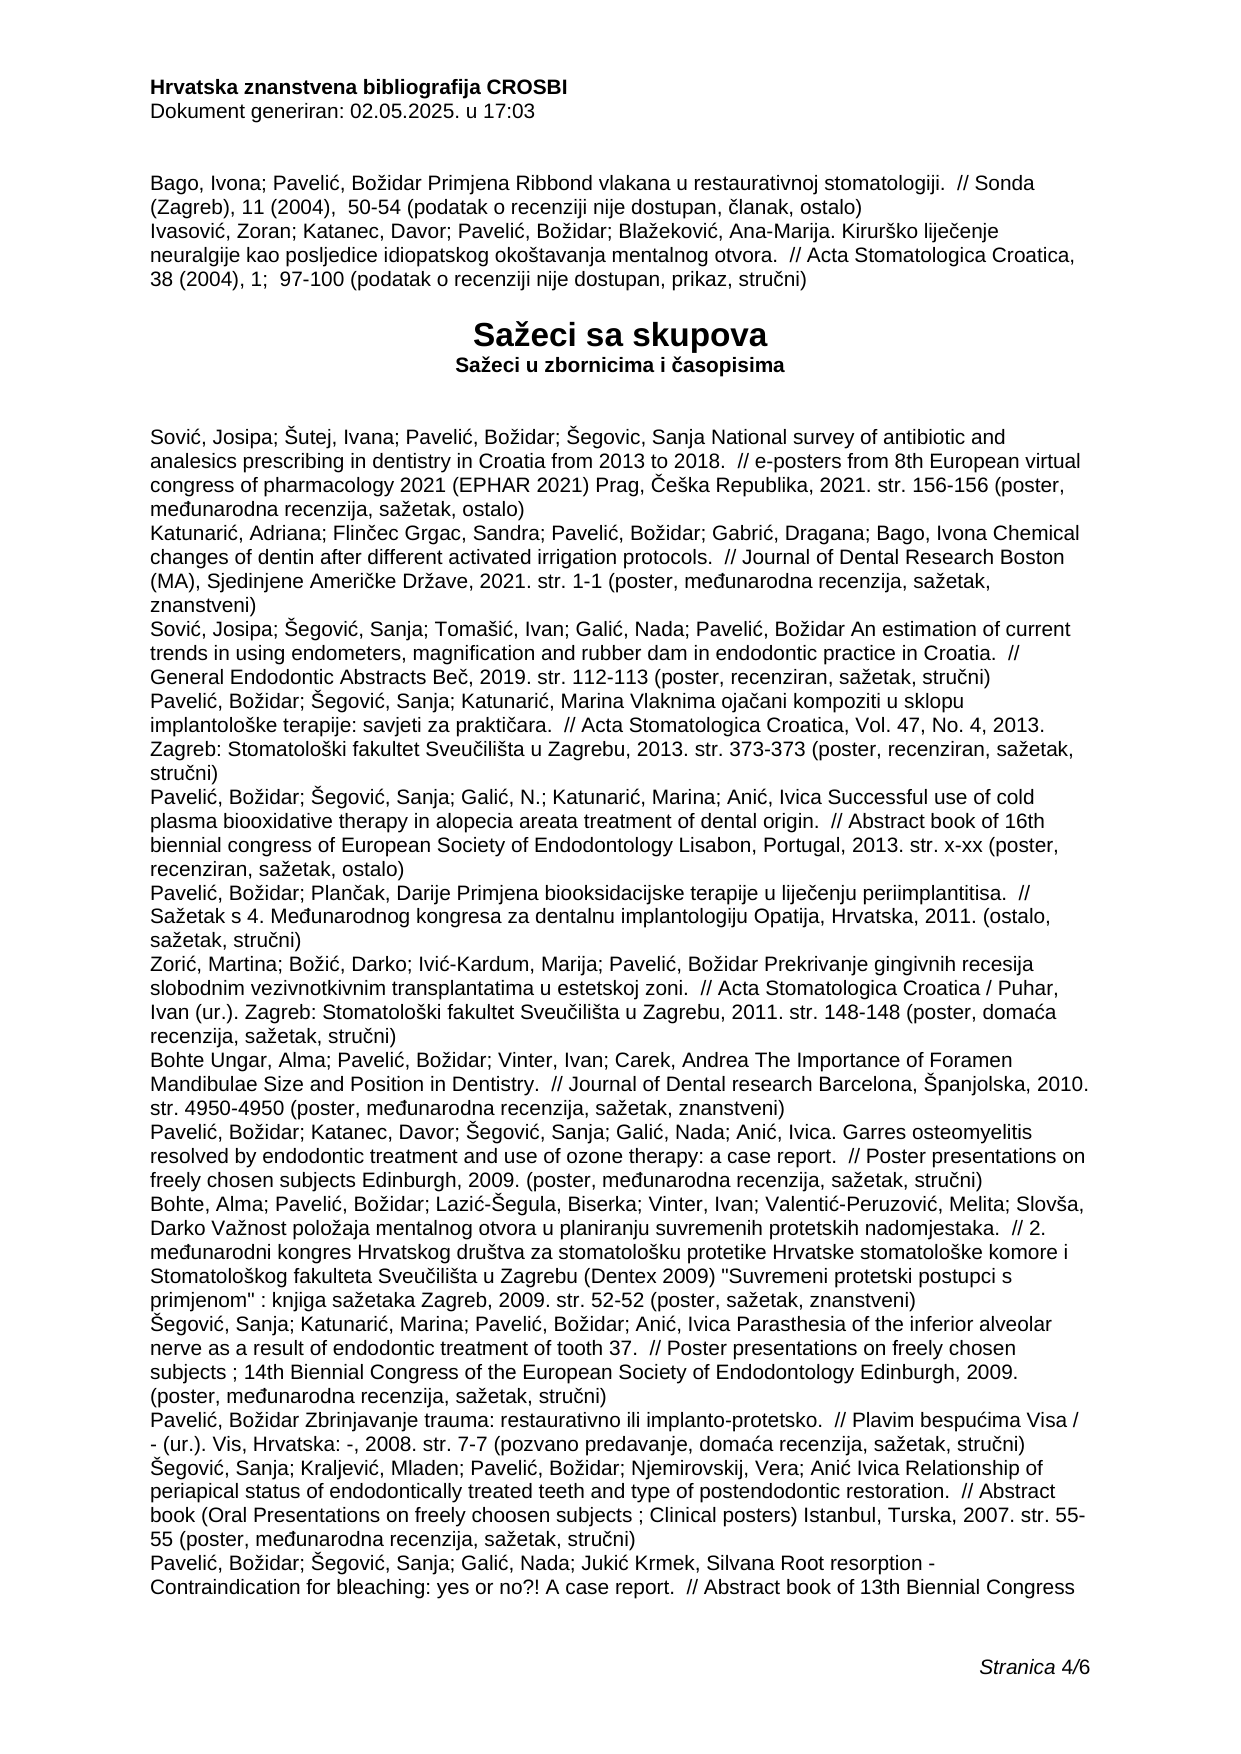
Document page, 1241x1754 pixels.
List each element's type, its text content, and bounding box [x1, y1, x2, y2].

text Pavelić, Božidar; Šegović, Sanja; Galić, N.; Katunarić, Marina; Anić, Ivica [150, 784, 1090, 880]
text Bohte, Alma; Pavelić, Božidar; Lazić-Šegula, Biserka; Vinter, Ivan; Valentić-Peruzović, Melita; Slovša, Darko [150, 1192, 1090, 1312]
text Sović, Josipa; Šutej, Ivana; Pavelić, Božidar; Šegovic, Sanja [150, 425, 1090, 521]
text Pavelić, Božidar [150, 1407, 1090, 1455]
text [150, 1551, 1090, 1599]
text Šegović, Sanja; Katunarić, Marina; Pavelić, Božidar; Anić, Ivica [150, 1312, 1090, 1407]
text Pavelić, Božidar; Šegović, Sanja; Katunarić, Marina [150, 689, 1090, 784]
text Ivasović, Zoran; Katanec, Davor; Pavelić, Božidar; Blažeković, Ana-Marija. [150, 219, 1090, 291]
text Bohte Ungar, Alma; Pavelić, Božidar; Vinter, Ivan; Carek, Andrea [150, 1048, 1090, 1120]
text Šegović, Sanja; Kraljević, Mladen; Pavelić, Božidar; Njemirovskij, Vera; Anić Ivica [150, 1455, 1090, 1551]
text Zorić, Martina; Božić, Darko; Ivić-Kardum, Marija; Pavelić, Božidar [150, 952, 1090, 1048]
text Katunarić, Adriana; Flinčec Grgac, Sandra; Pavelić, Božidar; Gabrić, Dragana; Bago, Ivona [150, 521, 1090, 617]
text Sović, Josipa; Šegović, Sanja; Tomašić, Ivan; Galić, Nada; Pavelić, Božidar [150, 617, 1090, 689]
text Pavelić, Božidar; Plančak, Darije [150, 880, 1090, 952]
text Pavelić, Božidar; Katanec, Davor; Šegović, Sanja; Galić, Nada; Anić, Ivica. [150, 1120, 1090, 1192]
subtitle Sažeci u zbornicima i časopisima [150, 353, 1090, 377]
subtitle Sažeci sa skupova [150, 315, 1090, 353]
text Bago, Ivona; Pavelić, Božidar [150, 171, 1090, 219]
